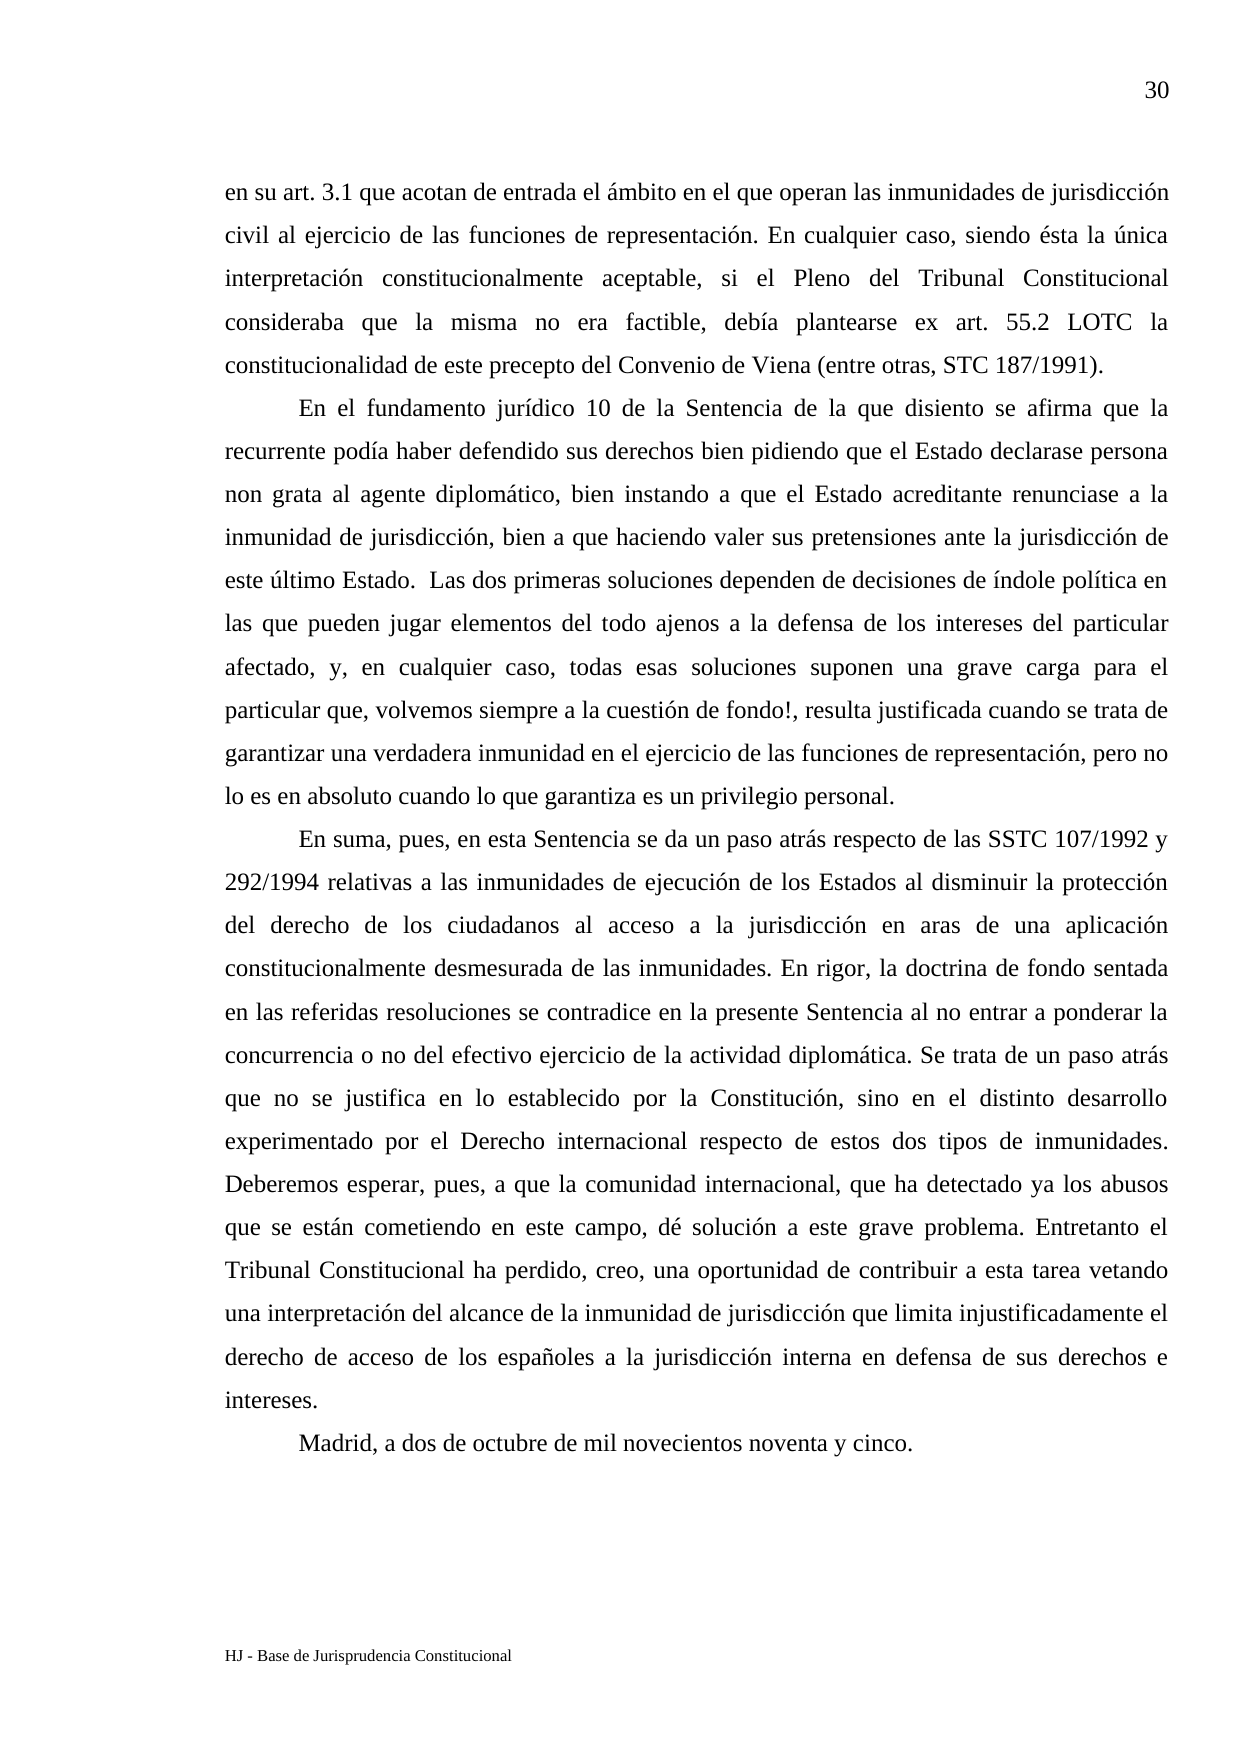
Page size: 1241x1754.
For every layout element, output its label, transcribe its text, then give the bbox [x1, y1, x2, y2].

text En suma, pues, en esta Sentencia se da un paso atrás respecto de las SSTC 107/1992 y 292/1994 relativas a las inmunidades de ejecución de los Estados al disminuir la protección del derecho de los ciudadanos al acceso a la jurisdicción en aras de una aplicación constitucionalmente desmesurada de las inmunidades. En rigor, la doctrina de fondo sentada en las referidas resoluciones se contradice en la presente Sentencia al no entrar a ponderar la concurrencia o no del efectivo ejercicio de la actividad diplomática. Se trata de un paso atrás que no se justifica en lo establecido por la Constitución, sino en el distinto desarrollo experimentado por el Derecho internacional respecto de estos dos tipos de inmunidades. Deberemos esperar, pues, a que la comunidad internacional, que ha detectado ya los abusos que se están cometiendo en este campo, dé solución a este grave problema. Entretanto el Tribunal Constitucional ha perdido, creo, una oportunidad de contribuir a esta tarea vetando una interpretación del alcance de la inmunidad de jurisdicción que limita injustificadamente el derecho de acceso de los españoles a la jurisdicción interna en defensa de sus derechos e intereses. [224, 824, 1169, 1413]
text Madrid, a dos de octubre de mil novecientos noventa y cinco. [224, 1428, 1169, 1457]
text En el fundamento jurídico 10 de la Sentencia de la que disiento se afirma que la recurrente podía haber defendido sus derechos bien pidiendo que el Estado declarase persona non grata al agente diplomático, bien instando a que el Estado acreditante renunciase a la inmunidad de jurisdicción, bien a que haciendo valer sus pretensiones ante la jurisdicción de este último Estado. Las dos primeras soluciones dependen de decisiones de índole política en las que pueden jugar elementos del todo ajenos a la defensa de los intereses del particular afectado, y, en cualquier caso, todas esas soluciones suponen una grave carga para el particular que, ­volvemos siempre a la cuestión de fondo!, resulta justificada cuando se trata de garantizar una verdadera inmunidad en el ejercicio de las funciones de representación, pero no lo es en absoluto cuando lo que garantiza es un privilegio personal. [224, 393, 1169, 810]
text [224, 177, 1169, 378]
